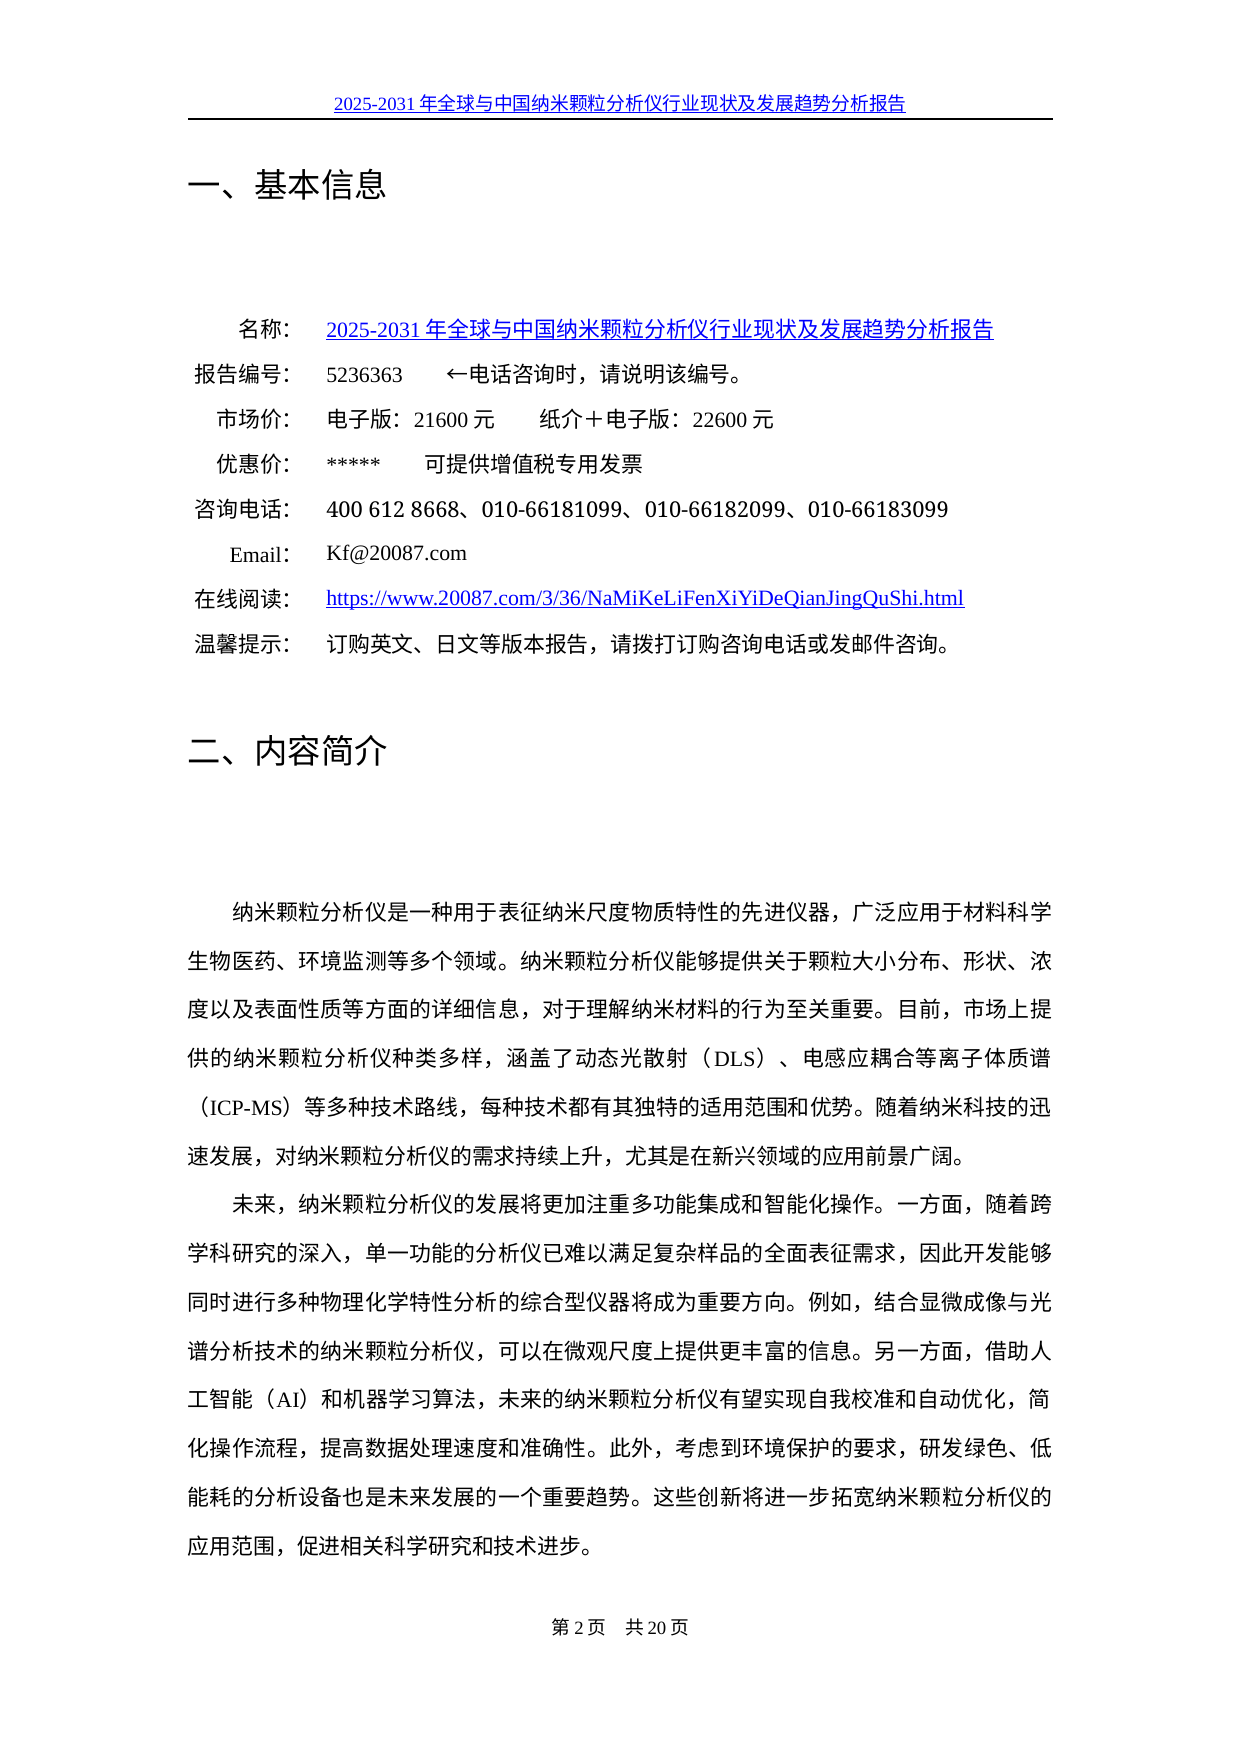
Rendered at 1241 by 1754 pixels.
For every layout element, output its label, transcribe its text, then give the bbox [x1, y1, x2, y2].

table_cell 订购英文、日文等版本报告，请拨打订购咨询电话或发邮件咨询。 [315, 627, 1073, 672]
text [187, 894, 1053, 1561]
table_cell 5236363 ←电话咨询时，请说明该编号。 [315, 357, 1073, 402]
table_cell 报告编号： [167, 357, 315, 402]
table_cell Email： [167, 537, 315, 582]
table_header 2025-2031年全球与中国纳米颗粒分析仪行业现状及发展趋势分析报告 [315, 312, 1073, 357]
table_cell 电子版：21600 元 纸介＋电子版：22600 元 [315, 402, 1073, 447]
table_cell 在线阅读： [167, 582, 315, 627]
table_cell ***** 可提供增值税专用发票 [315, 447, 1073, 492]
table_cell 市场价： [167, 402, 315, 447]
title 二、内容简介 [187, 717, 1053, 782]
table_header 名称： [167, 312, 315, 357]
table_cell [315, 582, 1073, 627]
table_cell 温馨提示： [167, 627, 315, 672]
title 一、基本信息 [187, 150, 1053, 215]
table_cell 400 612 8668、010-66181099、010-66182099、010-66183099 [315, 492, 1073, 537]
table_cell Kf@20087.com [315, 537, 1073, 582]
table_cell 咨询电话： [167, 492, 315, 537]
table_cell 优惠价： [167, 447, 315, 492]
